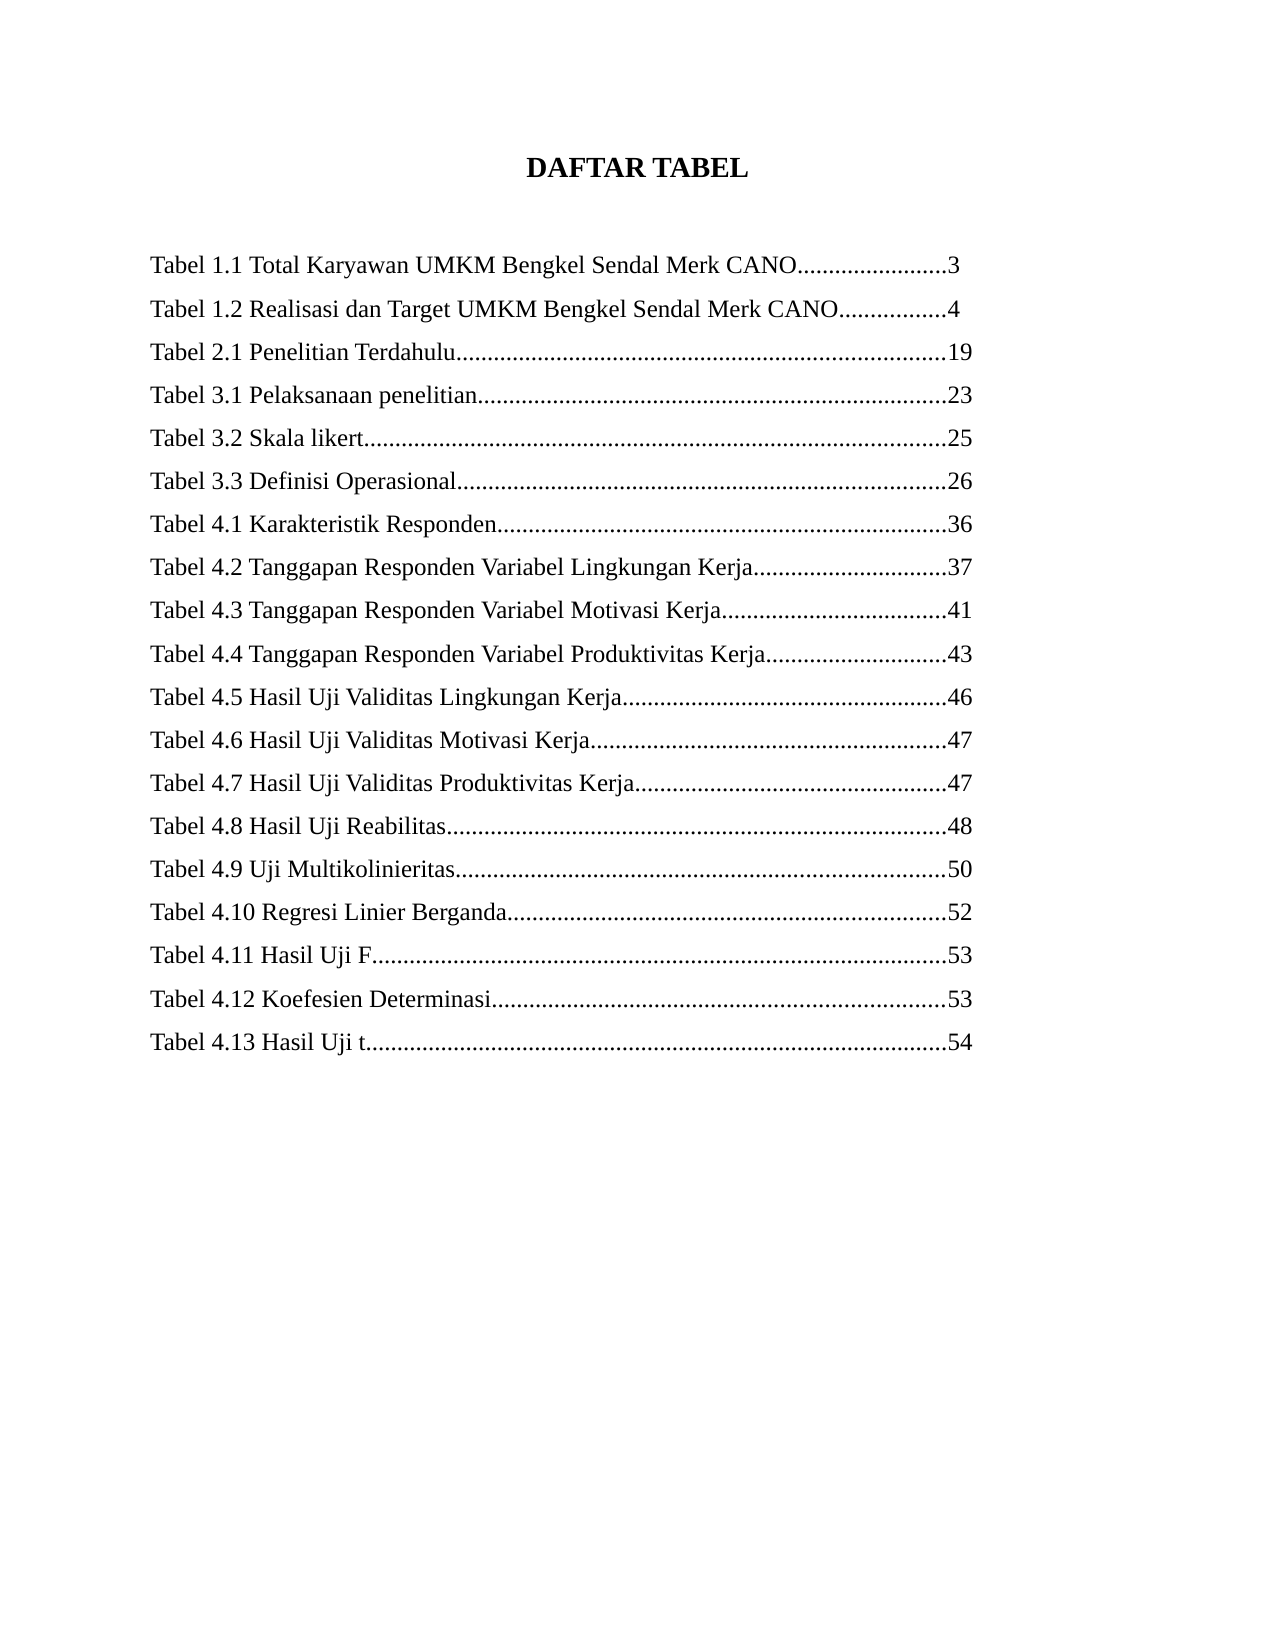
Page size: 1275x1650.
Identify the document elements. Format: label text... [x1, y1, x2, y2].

text Tabel 4.7 Hasil Uji Validitas Produktivitas Kerja 47 [150, 768, 1125, 797]
text Tabel 4.5 Hasil Uji Validitas Lingkungan Kerja 46 [150, 682, 1125, 711]
text Tabel 3.1 Pelaksanaan penelitian 23 [150, 380, 1125, 409]
text Tabel 4.6 Hasil Uji Validitas Motivasi Kerja 47 [150, 725, 1125, 754]
text Tabel 2.1 Penelitian Terdahulu 19 [150, 337, 1125, 366]
text Tabel 4.1 Karakteristik Responden 36 [150, 509, 1125, 538]
text Tabel 3.2 Skala likert 25 [150, 423, 1125, 452]
text Tabel 1.2 Realisasi dan Target UMKM Bengkel Sendal Merk CANO 4 [150, 294, 1125, 322]
text Tabel 1.1 Total Karyawan UMKM Bengkel Sendal Merk CANO 3 [150, 251, 1125, 279]
text DAFTAR TABEL [150, 150, 1125, 183]
text Tabel 4.10 Regresi Linier Berganda 52 [150, 897, 1125, 926]
text Tabel 4.13 Hasil Uji t 54 [150, 1027, 1125, 1056]
text Tabel 4.11 Hasil Uji F 53 [150, 941, 1125, 969]
text Tabel 4.4 Tanggapan Responden Variabel Produktivitas Kerja 43 [150, 639, 1125, 667]
text Tabel 4.8 Hasil Uji Reabilitas 48 [150, 811, 1125, 840]
text Tabel 3.3 Definisi Operasional 26 [150, 466, 1125, 495]
text Tabel 4.12 Koefesien Determinasi 53 [150, 984, 1125, 1012]
text Tabel 4.9 Uji Multikolinieritas 50 [150, 854, 1125, 883]
text Tabel 4.2 Tanggapan Responden Variabel Lingkungan Kerja 37 [150, 552, 1125, 581]
text Tabel 4.3 Tanggapan Responden Variabel Motivasi Kerja 41 [150, 596, 1125, 624]
